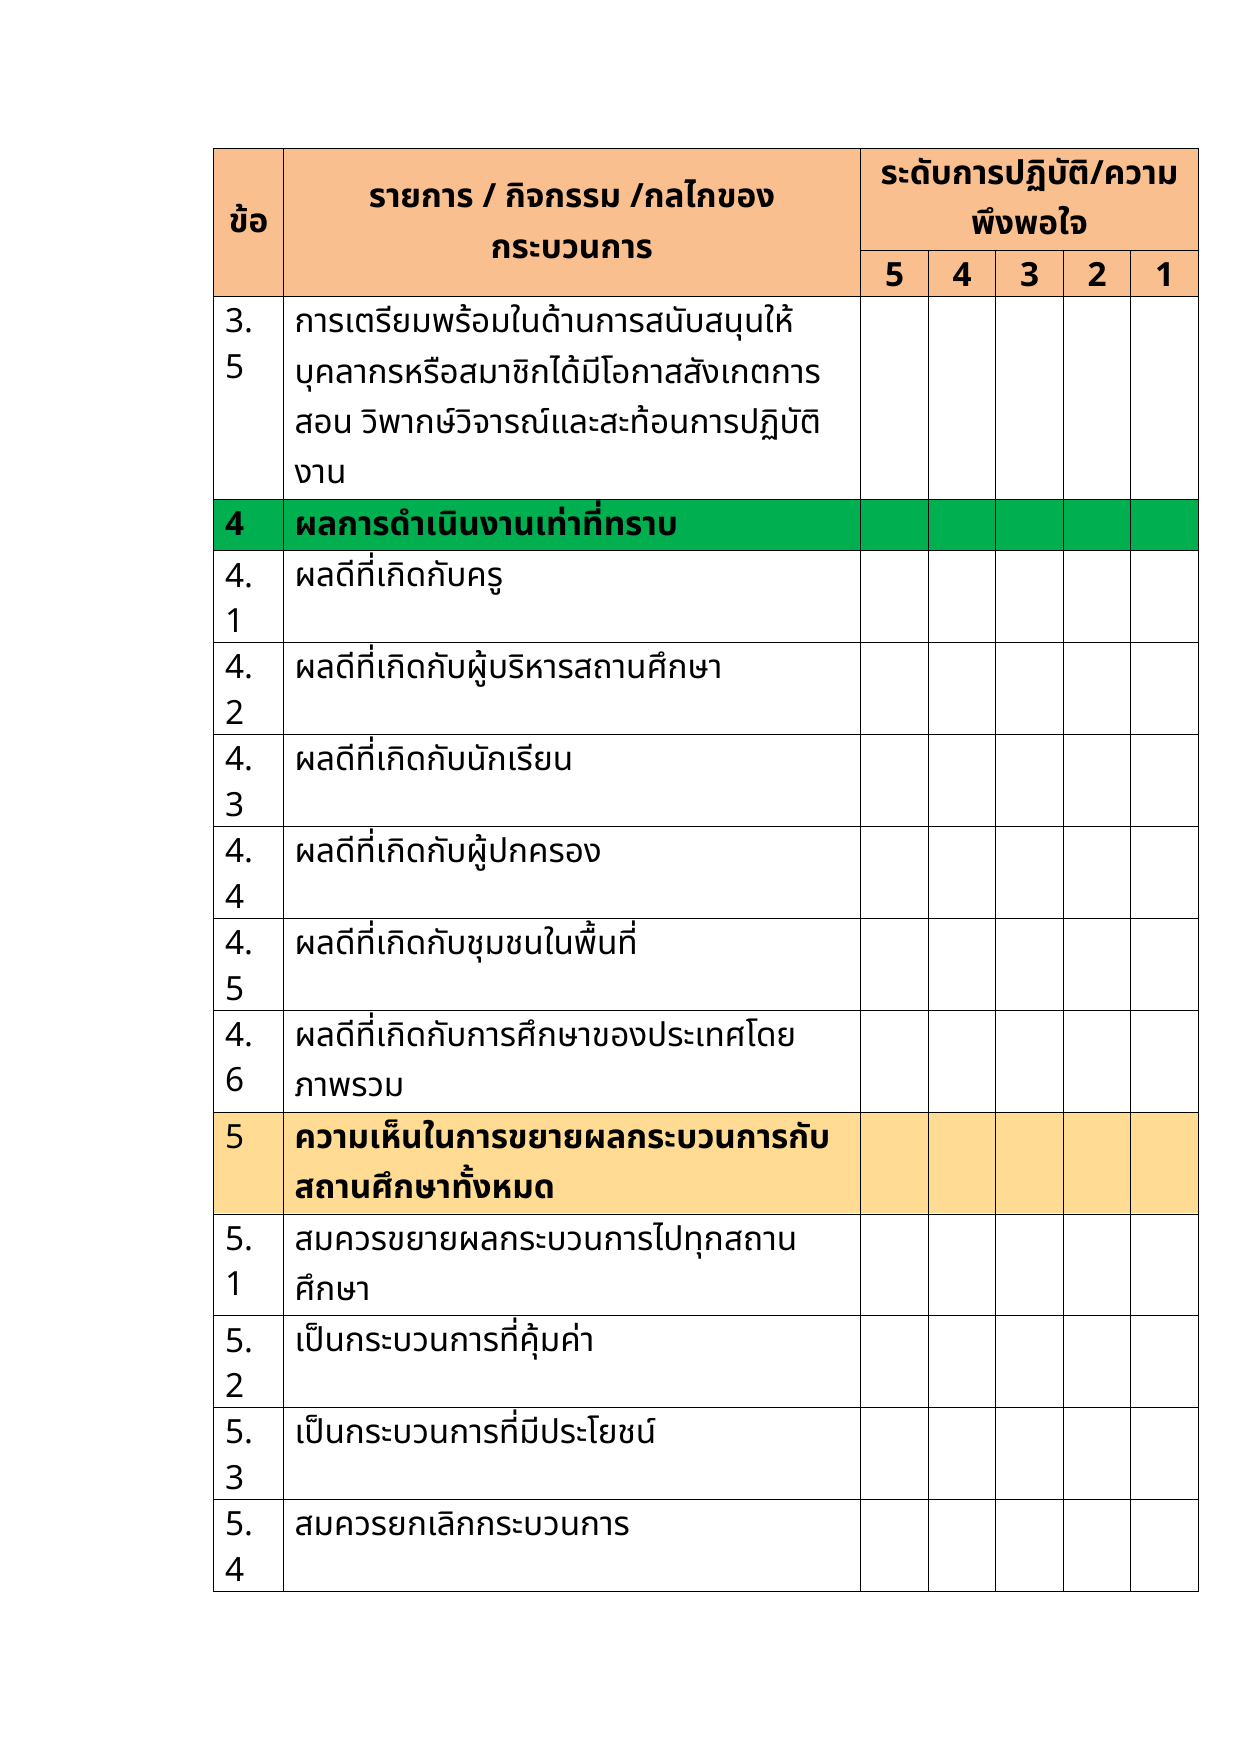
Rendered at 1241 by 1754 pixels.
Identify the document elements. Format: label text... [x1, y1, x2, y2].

table_cell [861, 551, 928, 642]
table_cell [1131, 1500, 1198, 1591]
table_cell [929, 297, 995, 499]
table_cell [1131, 1408, 1198, 1499]
table_cell 5.3 [214, 1408, 283, 1499]
table_cell [861, 1113, 928, 1213]
table_cell [1064, 735, 1130, 826]
table_cell 4 [214, 500, 283, 550]
table_cell [996, 643, 1063, 734]
table_cell [996, 827, 1063, 918]
table_cell [1131, 551, 1198, 642]
table_cell [861, 735, 928, 826]
table_cell [929, 1215, 995, 1315]
table_cell [996, 1215, 1063, 1315]
table_cell ผลการดำเนินงานเท่าที่ทราบ [284, 500, 860, 550]
table_cell การเตรียมพร้อมในด้านการสนับสนุนให้บุคลากรหรือสมาชิกได้มีโอกาสสังเกตการสอน วิพากษ์วิจารณ์และสะท้อนการปฏิบัติงาน [284, 297, 860, 499]
table_cell [861, 297, 928, 499]
table_cell [861, 827, 928, 918]
table_cell [929, 643, 995, 734]
table_cell [1064, 827, 1130, 918]
table_cell [1064, 297, 1130, 499]
table_cell 5 [861, 251, 928, 296]
table_cell 4.1 [214, 551, 283, 642]
table_cell [929, 827, 995, 918]
table_cell [929, 1316, 995, 1407]
table_cell ผลดีที่เกิดกับการศึกษาของประเทศโดยภาพรวม [284, 1011, 860, 1112]
table_cell [996, 735, 1063, 826]
table_cell [1131, 1316, 1198, 1407]
table_cell 5.1 [214, 1215, 283, 1315]
table_cell [996, 1011, 1063, 1112]
table_cell [929, 500, 995, 550]
table_cell เป็นกระบวนการที่คุ้มค่า [284, 1316, 860, 1407]
table_cell [1131, 643, 1198, 734]
table_cell [1131, 735, 1198, 826]
table_cell 4.3 [214, 735, 283, 826]
table_cell [1131, 919, 1198, 1010]
table_header รายการ / กิจกรรม /กลไกของกระบวนการ [284, 149, 860, 296]
table_cell สมควรยกเลิกกระบวนการ [284, 1500, 860, 1591]
table_cell [996, 919, 1063, 1010]
table_cell 5 [214, 1113, 283, 1213]
table_cell [861, 1215, 928, 1315]
table_cell [1064, 919, 1130, 1010]
table_cell [861, 500, 928, 550]
table_cell [929, 735, 995, 826]
table_cell [1064, 643, 1130, 734]
table_cell [1131, 827, 1198, 918]
table_cell [1131, 1011, 1198, 1112]
table_cell [1131, 297, 1198, 499]
table_cell [861, 919, 928, 1010]
table_cell [929, 551, 995, 642]
table_cell 1 [1131, 251, 1198, 296]
table_cell [996, 1500, 1063, 1591]
table_cell [1064, 1113, 1130, 1213]
table_cell [929, 1113, 995, 1213]
table_cell ผลดีที่เกิดกับครู [284, 551, 860, 642]
table_cell [996, 1113, 1063, 1213]
table_cell [1131, 500, 1198, 550]
table_cell [996, 1316, 1063, 1407]
table_cell ความเห็นในการขยายผลกระบวนการกับสถานศึกษาทั้งหมด [284, 1113, 860, 1213]
table_cell 3.5 [214, 297, 283, 499]
table_cell [861, 643, 928, 734]
table_cell [996, 297, 1063, 499]
table_cell เป็นกระบวนการที่มีประโยชน์ [284, 1408, 860, 1499]
table_cell 4 [929, 251, 995, 296]
table_cell [929, 919, 995, 1010]
table_cell [1064, 1011, 1130, 1112]
table_cell [861, 1408, 928, 1499]
table_cell 5.4 [214, 1500, 283, 1591]
table_cell 2 [1064, 251, 1130, 296]
table_cell 4.4 [214, 827, 283, 918]
table_cell 5.2 [214, 1316, 283, 1407]
table_cell ผลดีที่เกิดกับผู้บริหารสถานศึกษา [284, 643, 860, 734]
table_cell [1064, 1500, 1130, 1591]
table_cell ผลดีที่เกิดกับผู้ปกครอง [284, 827, 860, 918]
table_cell [1064, 1408, 1130, 1499]
table_header ระดับการปฏิบัติ/ความพึงพอใจ [861, 149, 1198, 250]
table_cell [996, 551, 1063, 642]
table_cell 3 [996, 251, 1063, 296]
table_cell 4.5 [214, 919, 283, 1010]
table_cell [996, 500, 1063, 550]
table_cell [1064, 551, 1130, 642]
table_header ข้อ [214, 149, 283, 296]
table_cell สมควรขยายผลกระบวนการไปทุกสถานศึกษา [284, 1215, 860, 1315]
table_cell ผลดีที่เกิดกับนักเรียน [284, 735, 860, 826]
table_cell [1064, 500, 1130, 550]
table_cell [1131, 1215, 1198, 1315]
table_cell [996, 1408, 1063, 1499]
table_cell [861, 1500, 928, 1591]
table_cell [929, 1408, 995, 1499]
table_cell [929, 1500, 995, 1591]
table_cell 4.6 [214, 1011, 283, 1112]
table_cell [1064, 1316, 1130, 1407]
table_cell 4.2 [214, 643, 283, 734]
table_cell ผลดีที่เกิดกับชุมชนในพื้นที่ [284, 919, 860, 1010]
table_cell [1131, 1113, 1198, 1213]
table_cell [861, 1011, 928, 1112]
table_cell [929, 1011, 995, 1112]
table_cell [861, 1316, 928, 1407]
table_cell [1064, 1215, 1130, 1315]
